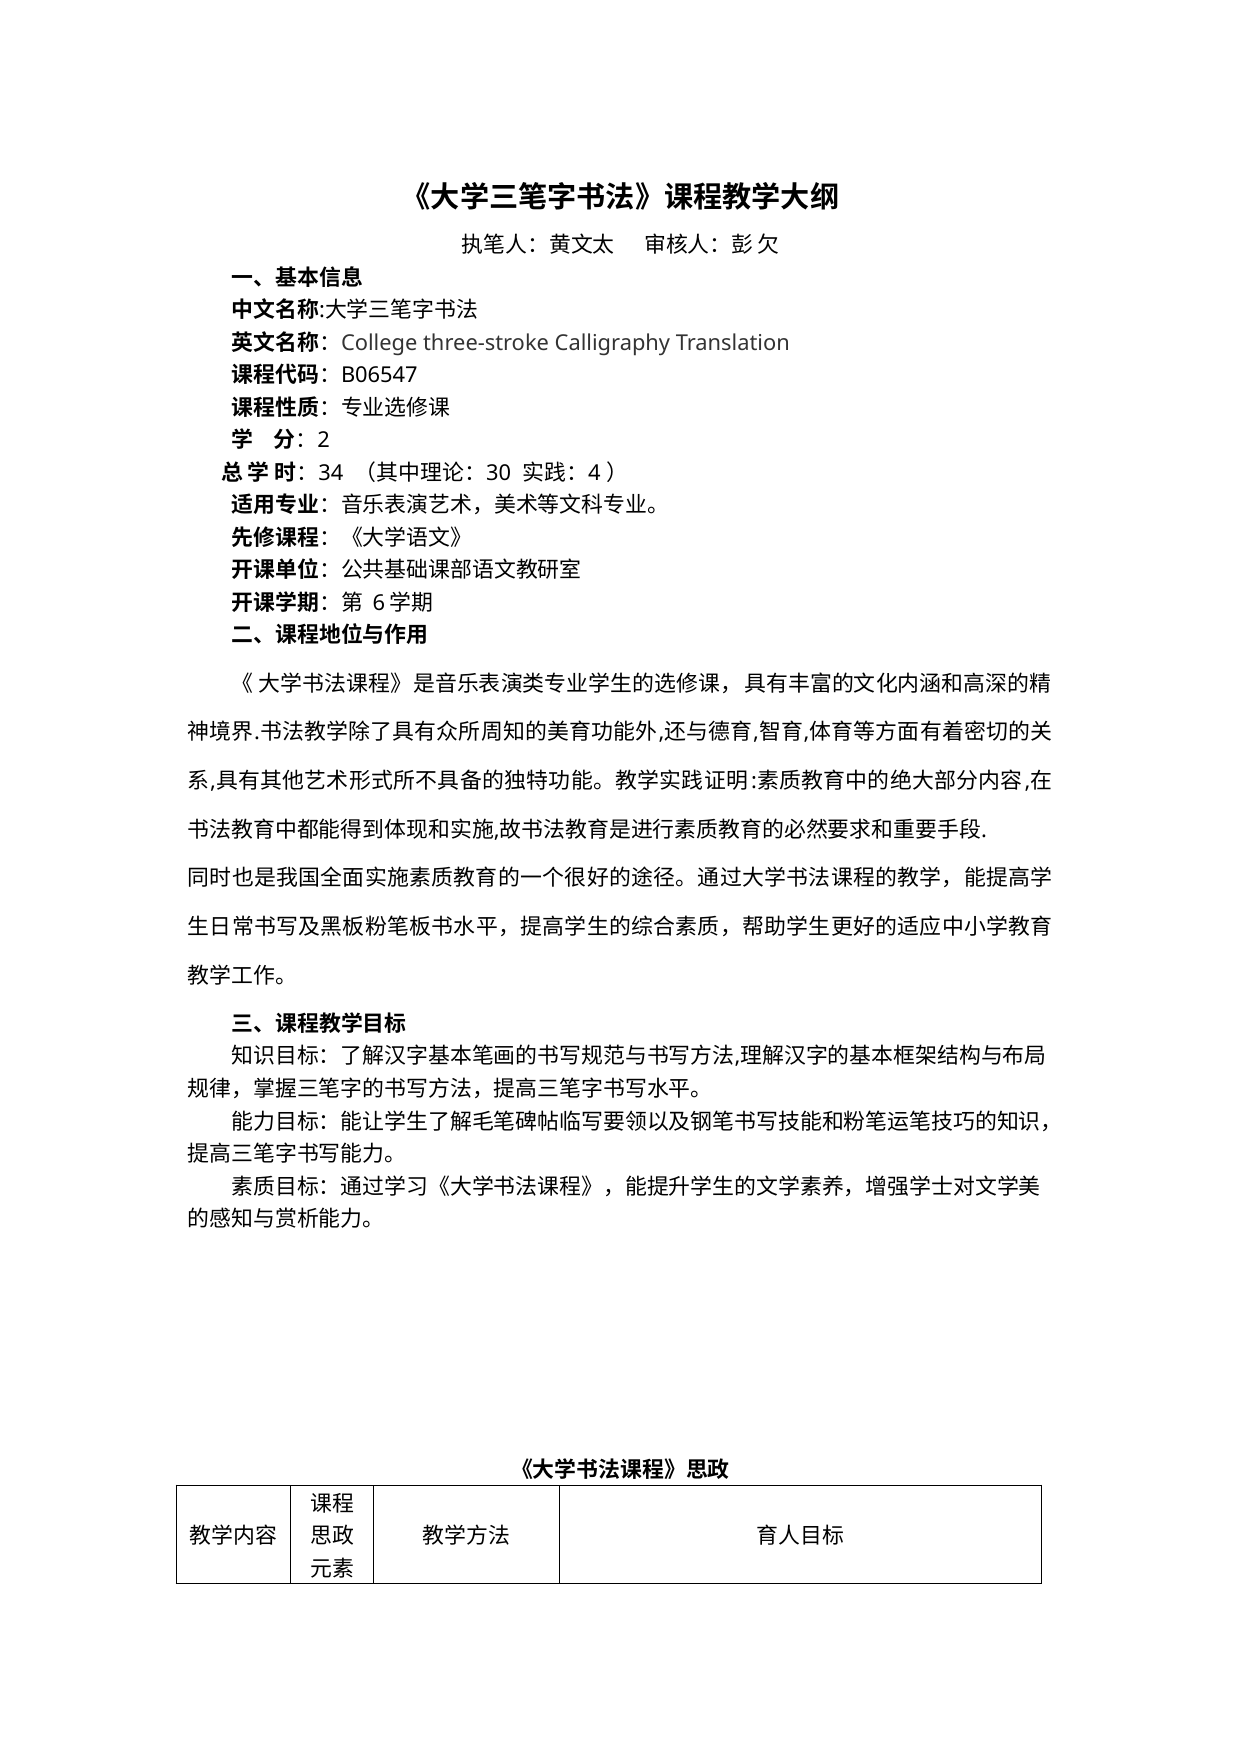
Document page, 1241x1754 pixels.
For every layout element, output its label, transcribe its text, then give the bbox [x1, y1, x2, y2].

table_header 教学内容 [177, 1486, 290, 1583]
text 同时也是我国全面实施素质教育的一个很好的途径。通过大学书法课程的教学，能提高学生日常书写及黑板粉笔板书水平，提高学生的综合素质，帮助学生更好的适应中小学教育教学工作。 [187, 860, 1053, 990]
text 《 大学书法课程》是音乐表演类专业学生的选修课，具有丰富的文化内涵和高深的精神境界.书法教学除了具有众所周知的美育功能外,还与德育,智育,体育等方面有着密切的关系,具有其他艺术形式所不具备的独特功能。教学实践证明:素质教育中的绝大部分内容,在书法教育中都能得到体现和实施,故书法教育是进行素质教育的必然要求和重要手段. [187, 665, 1053, 844]
text 学 分：2 [187, 422, 1053, 454]
text 开课学期：第 6学期 [187, 584, 1053, 617]
text 执笔人：黄文太 审核人：彭欠 [187, 227, 1053, 259]
text 总 学 时：34 （其中理论：30 实践：4 ） [187, 454, 1053, 487]
text 中文名称:大学三笔字书法 [187, 292, 1053, 324]
text 三、课程教学目标 [187, 1006, 1053, 1038]
text 能力目标：能让学生了解毛笔碑帖临写要领以及钢笔书写技能和粉笔运笔技巧的知识，提高三笔字书写能力。 [187, 1103, 1053, 1168]
text 开课单位：公共基础课部语文教研室 [187, 552, 1053, 584]
text 英文名称：College three-stroke Calligraphy Translation [187, 324, 1053, 357]
text 课程代码：B06547 [187, 357, 1053, 389]
text 《大学三笔字书法》课程教学大纲 [187, 162, 1053, 227]
text 知识目标：了解汉字基本笔画的书写规范与书写方法,理解汉字的基本框架结构与布局规律，掌握三笔字的书写方法，提高三笔字书写水平。 [187, 1038, 1053, 1103]
text 素质目标：通过学习《大学书法课程》，能提升学生的文学素养，增强学士对文学美的感知与赏析能力。 [187, 1168, 1053, 1233]
text 《大学书法课程》思政 [187, 1452, 1053, 1484]
text 先修课程：《大学语文》 [187, 519, 1053, 552]
table_header 课程思政元素 [291, 1486, 373, 1583]
text 二、课程地位与作用 [187, 617, 1053, 649]
text 适用专业：音乐表演艺术，美术等文科专业。 [187, 487, 1053, 519]
text 课程性质：专业选修课 [187, 389, 1053, 422]
table_header 育人目标 [560, 1486, 1041, 1583]
table_header 教学方法 [374, 1486, 559, 1583]
text 一、基本信息 [187, 259, 1053, 292]
